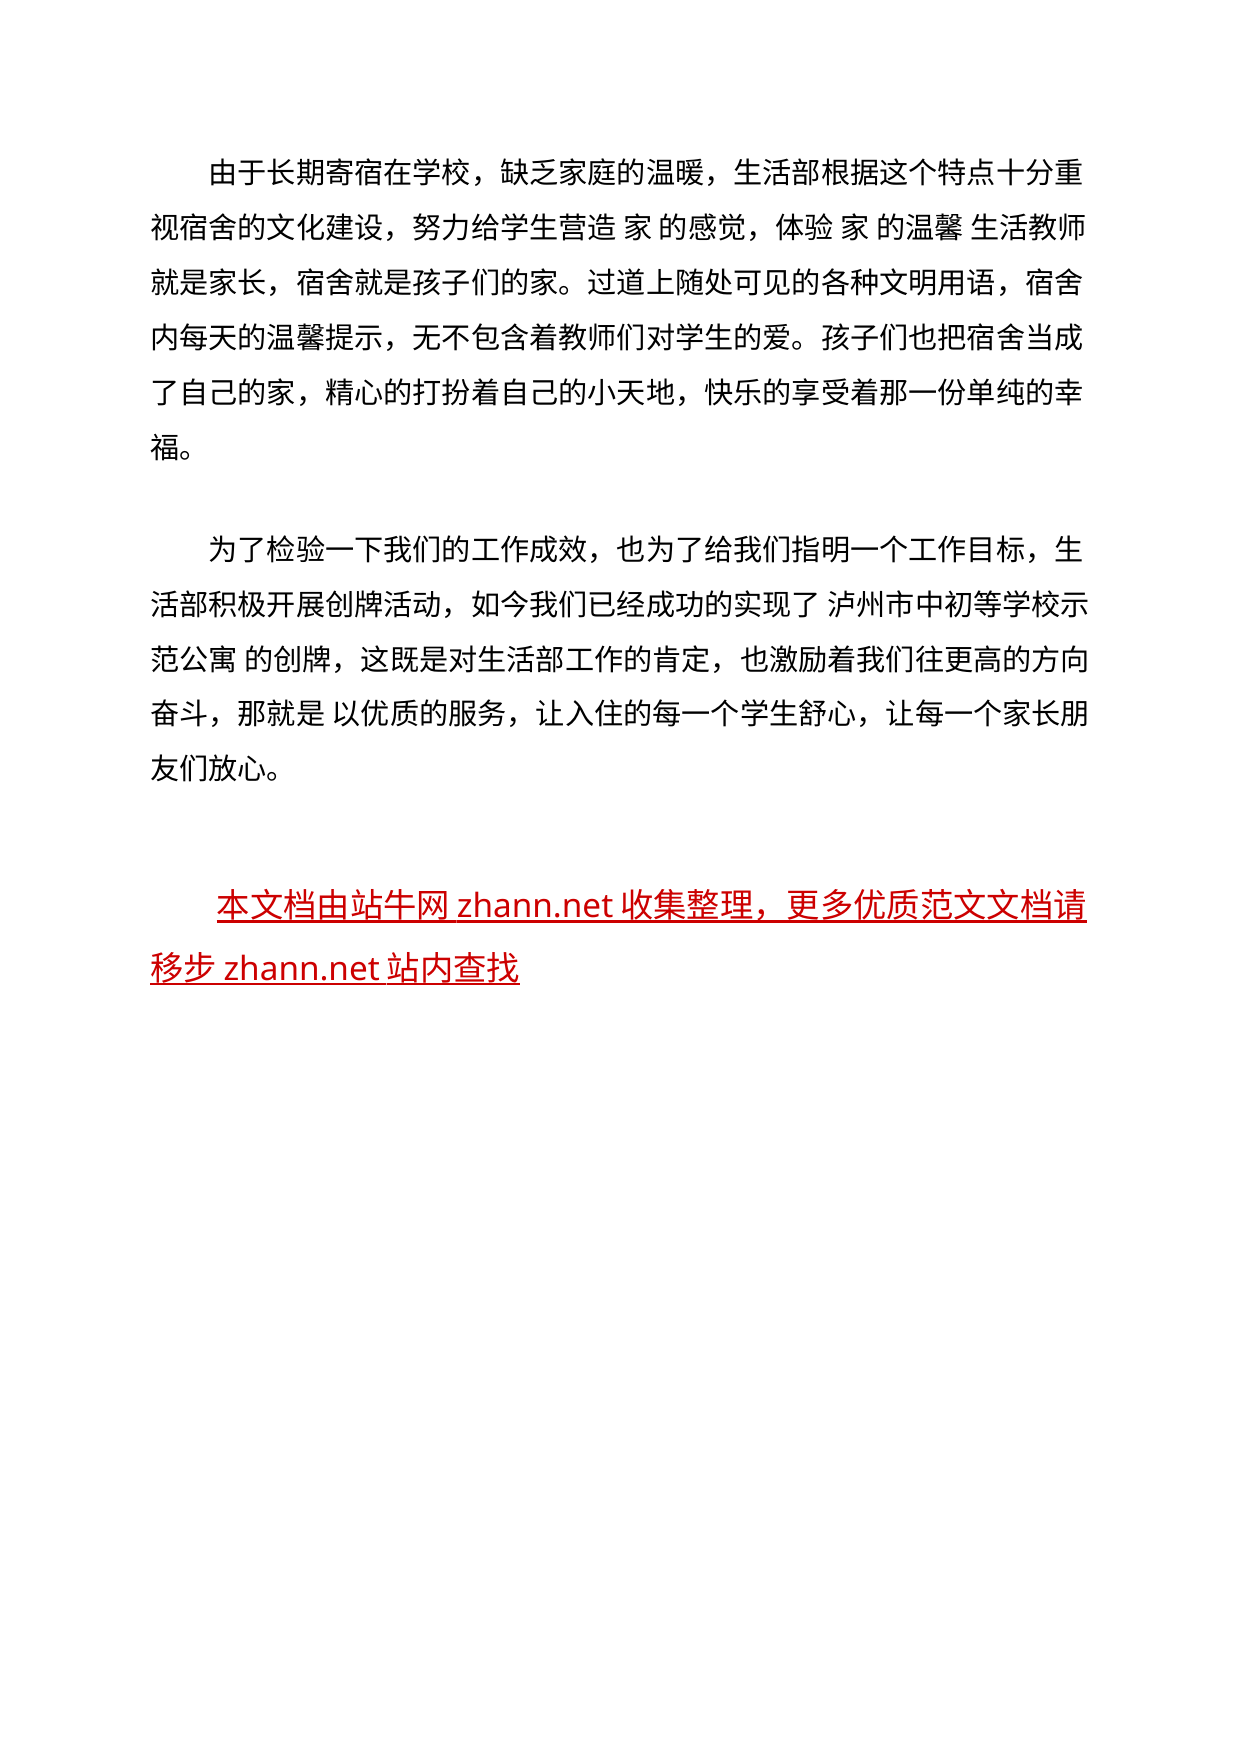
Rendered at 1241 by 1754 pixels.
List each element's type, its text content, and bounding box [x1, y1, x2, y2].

text 本文档由站牛网zhann.net收集整理，更多优质范文文档请移步zhann.net站内查找 [150, 879, 1090, 990]
text 由于长期寄宿在学校，缺乏家庭的温暖，生活部根据这个特点十分重视宿舍的文化建设，努力给学生营造 家 的感觉，体验 家 的温馨 生活教师就是家长，宿舍就是孩子们的家。过道上随处可见的各种文明用语，宿舍内每天的温馨提示，无不包含着教师们对学生的爱。孩子们也把宿舍当成了自己的家，精心的打扮着自己的小天地，快乐的享受着那一份单纯的幸福。 [150, 150, 1090, 467]
text 为了检验一下我们的工作成效，也为了给我们指明一个工作目标，生活部积极开展创牌活动，如今我们已经成功的实现了 泸州市中初等学校示范公寓 的创牌，这既是对生活部工作的肯定，也激励着我们往更高的方向奋斗，那就是 以优质的服务，让入住的每一个学生舒心，让每一个家长朋友们放心。 [150, 526, 1090, 788]
